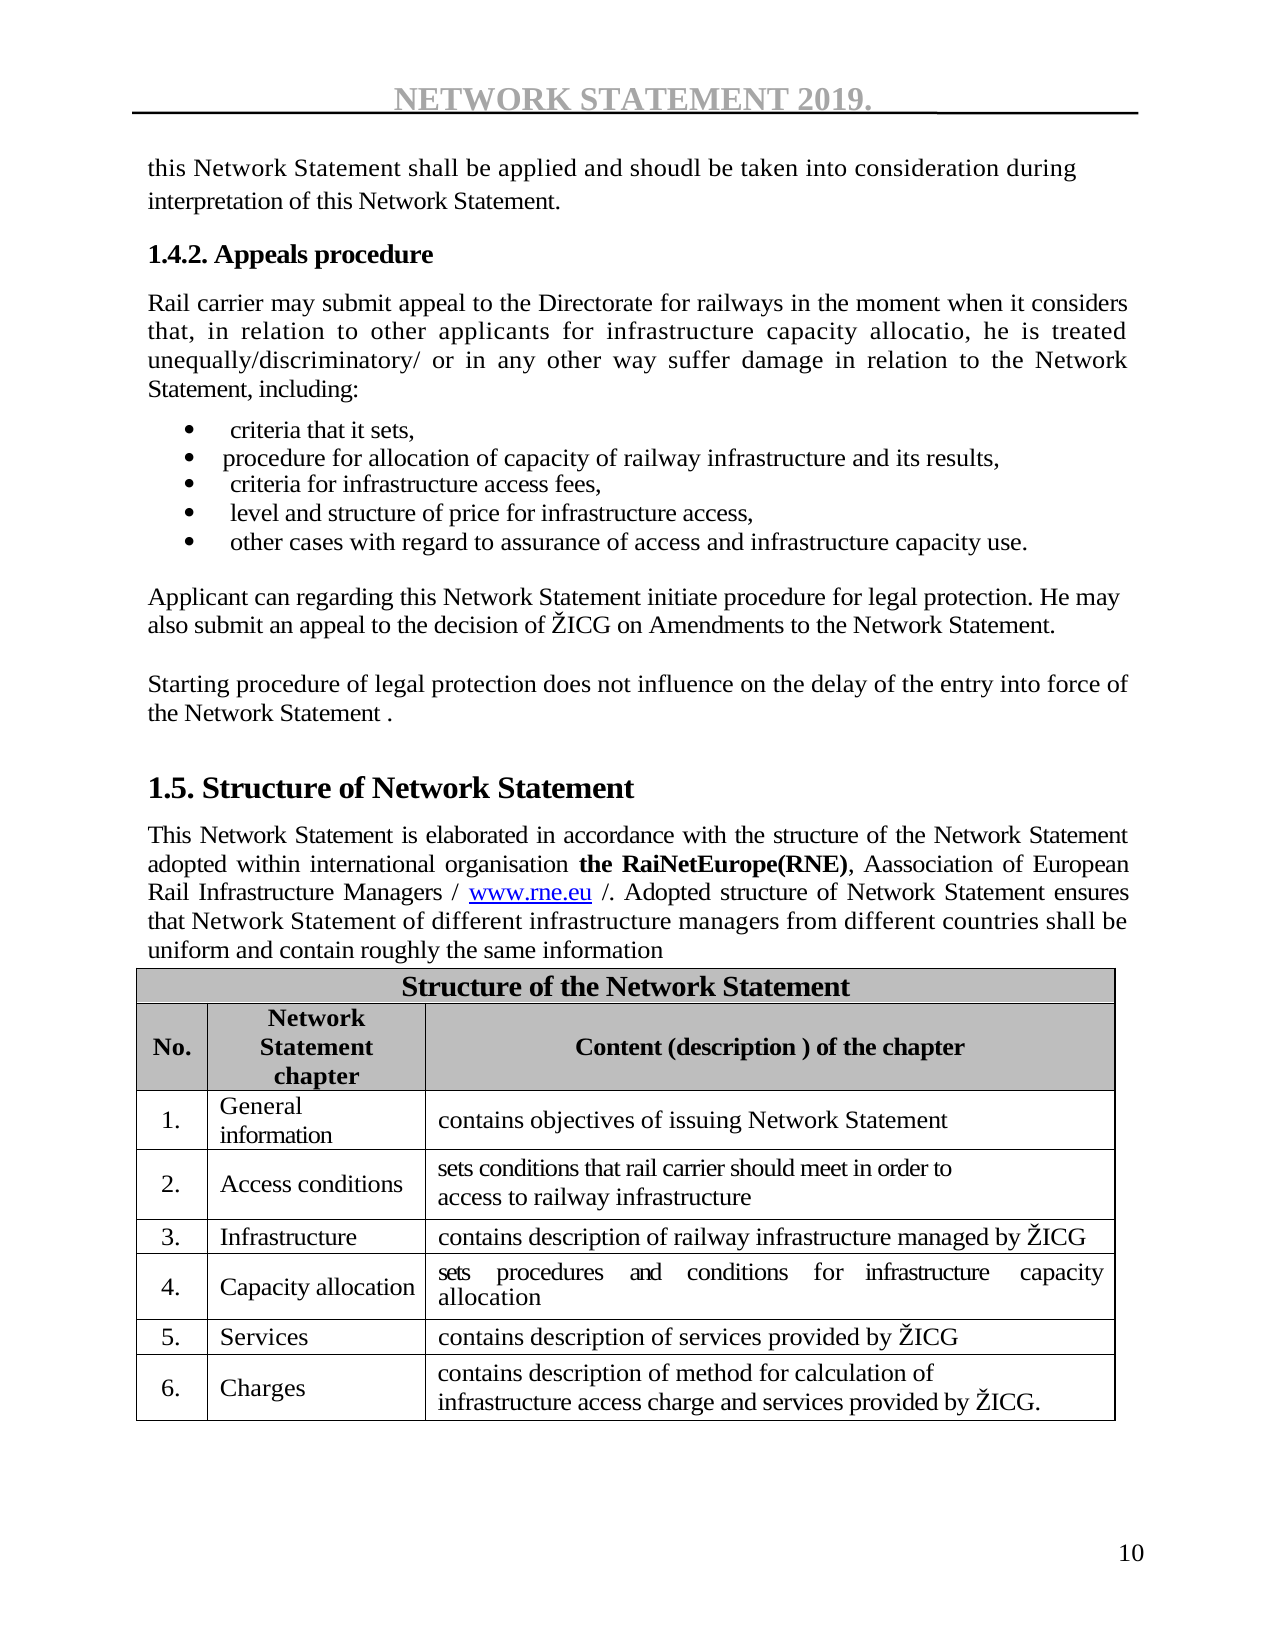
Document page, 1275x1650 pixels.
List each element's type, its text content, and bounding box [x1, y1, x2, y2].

table_cell contains objectives of issuing Network Statement [426, 1091, 1114, 1148]
text Starting procedure of legal protection does not influence on the delay of the entry into force of the Network Statement . [147, 669, 1129, 727]
table_cell [137, 1320, 207, 1353]
table_header Structure of the Network Statement [137, 969, 1114, 1002]
text Applicant can regarding this Network Statement initiate procedure for legal protection. He may also submit an appeal to the decision of ŽICG on Amendments to the Network Statement. [147, 582, 1129, 639]
table_cell General information [208, 1091, 425, 1148]
list level and structure of price for infrastructure access, [185, 498, 1144, 527]
table_cell [137, 1254, 207, 1319]
table_cell Charges [208, 1355, 425, 1420]
table_cell Capacity allocation [208, 1254, 425, 1319]
table_cell [137, 1220, 207, 1252]
text This Network Statement is elaborated in accordance with the structure of the Network Statement adopted within international organisation the RaiNetEurope(RNE), Aassociation of European Rail Infrastructure Managers / www.rne.eu /. Adopted structure of Network Statement ensures that Network Statement of different infrastructure managers from different countries shall be uniform and contain roughly the same information [147, 820, 1129, 964]
table_cell Access conditions [208, 1150, 425, 1218]
table_cell contains description of method for calculation of infrastructure access charge and services provided by ŽICG. [426, 1355, 1114, 1420]
list other cases with regard to assurance of access and infrastructure capacity use. [185, 527, 1144, 556]
list criteria that it sets, [185, 418, 1144, 443]
text this Network Statement shall be applied and shoudl be taken into consideration during interpretation of this Network Statement. [147, 153, 1129, 215]
table_cell sets conditions that rail carrier should meet in order to access to railway infrastructure [426, 1150, 1114, 1218]
table_cell No. [137, 1004, 207, 1090]
table_cell sets procedures and conditions for infrastructure capacity allocation [426, 1254, 1114, 1319]
table_cell [137, 1091, 207, 1148]
table_cell contains description of services provided by ŽICG [426, 1320, 1114, 1353]
table_cell [137, 1355, 207, 1420]
table_cell Network Statement chapter [208, 1004, 425, 1090]
text 1.4.2. Appeals procedure [147, 238, 1144, 269]
list criteria for infrastructure access fees, [185, 472, 1144, 498]
text 1.5. Structure of Network Statement [147, 776, 1144, 805]
table_cell Infrastructure [208, 1220, 425, 1252]
table_cell Services [208, 1320, 425, 1353]
table_cell [137, 1150, 207, 1218]
table_cell contains description of railway infrastructure managed by ŽICG [426, 1220, 1114, 1252]
list procedure for allocation of capacity of railway infrastructure and its results, [185, 443, 1144, 472]
table_cell Content (description ) of the chapter [426, 1004, 1114, 1090]
text Rail carrier may submit appeal to the Directorate for railways in the moment when it considers that, in relation to other applicants for infrastructure capacity allocatio, he is treated unequally/discriminatory/ or in any other way suffer damage in relation to the Network Statement, including: [147, 288, 1129, 403]
